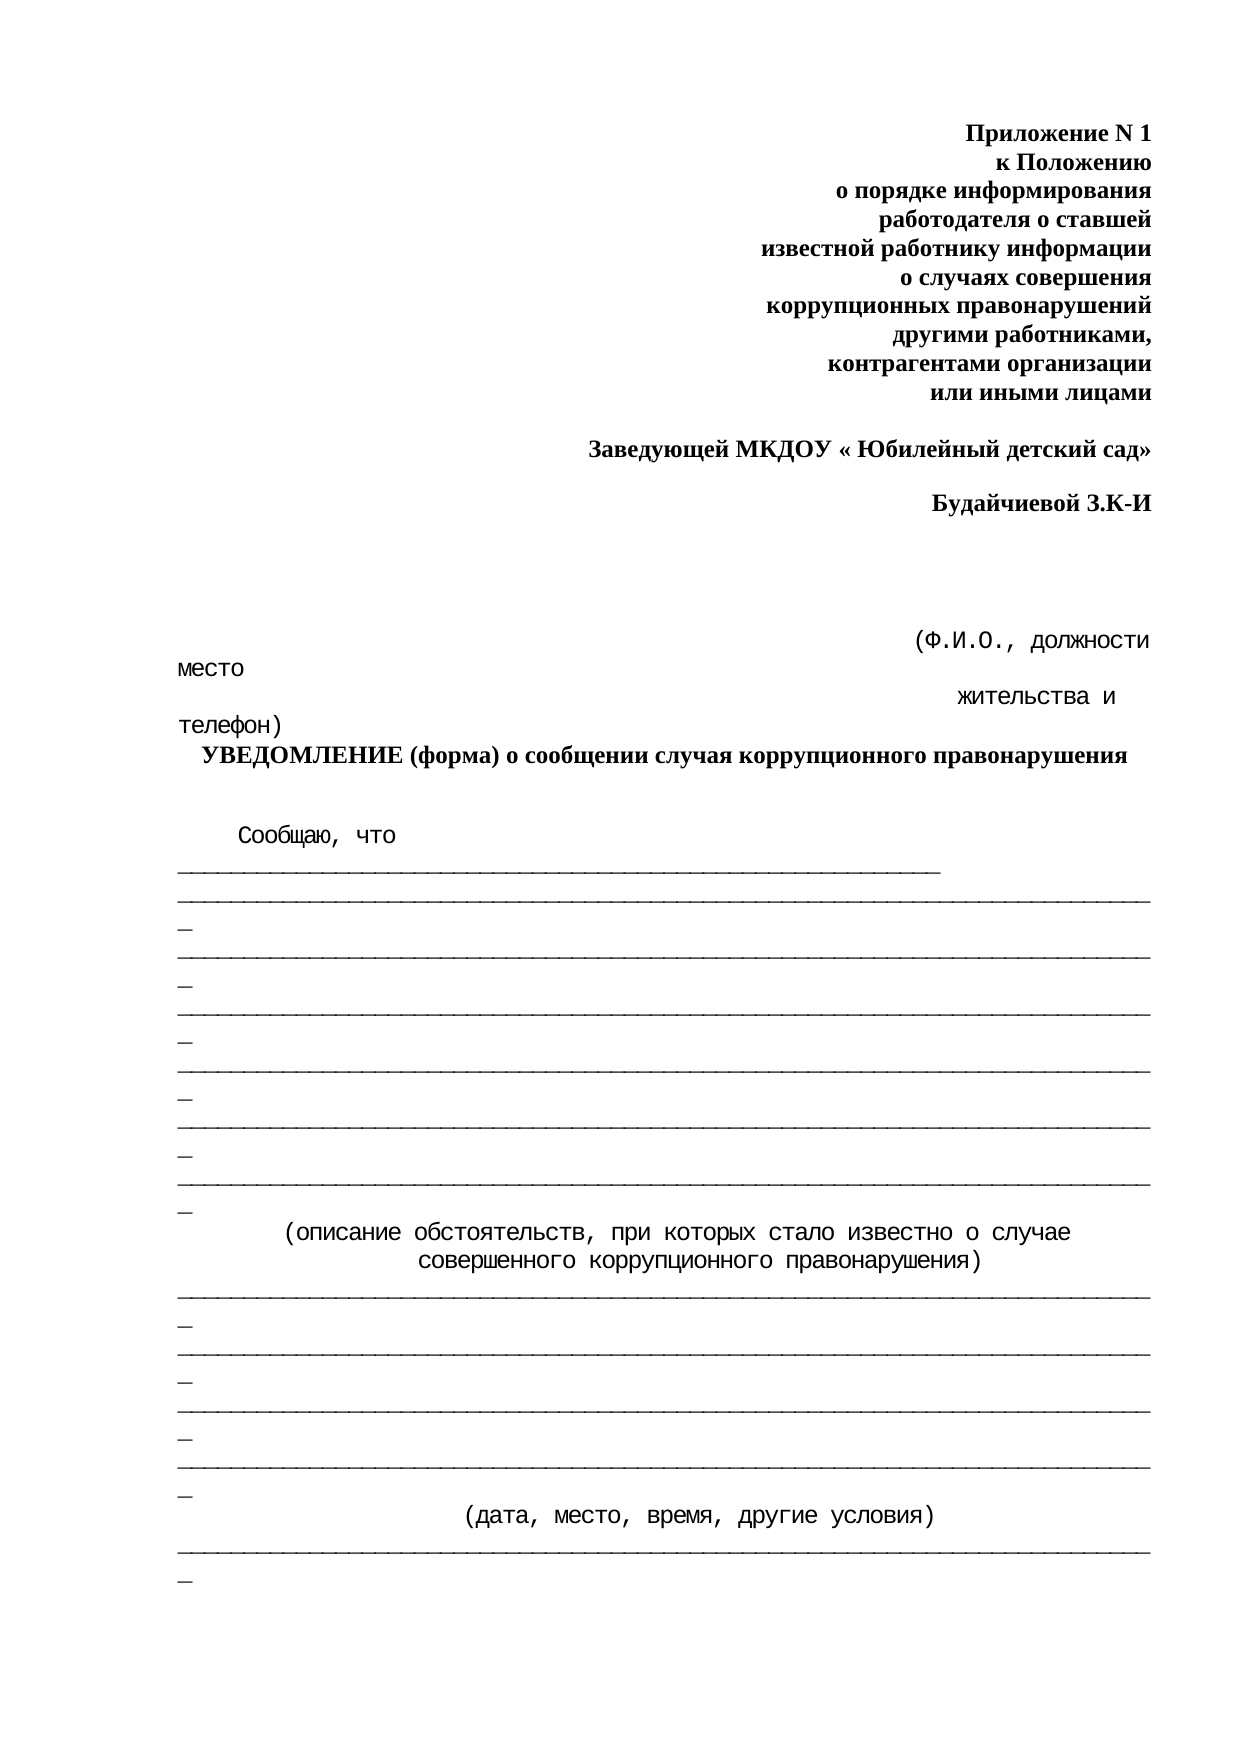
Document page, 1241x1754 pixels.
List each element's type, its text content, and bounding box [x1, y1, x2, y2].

text ___________________________________________________________________________ [177, 936, 1152, 993]
text (описание обстоятельств, при которых стало известно о случае [177, 1219, 1152, 1248]
text ___________________________________________________________________________ [177, 1049, 1152, 1106]
text совершенного коррупционного правонарушения) [177, 1248, 1152, 1276]
text УВЕДОМЛЕНИЕ (форма) о сообщении случая коррупционного правонарушения [177, 741, 1152, 769]
text ___________________________________________________________________________ [177, 1106, 1152, 1163]
text ___________________________________________________________________________ [177, 1163, 1152, 1219]
text ___________________________________________________________________________ [177, 879, 1152, 936]
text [177, 1446, 1152, 1503]
text (дата, место, время, другие условия) [177, 1503, 1152, 1531]
text ___________________________________________________________________________ [177, 1389, 1152, 1446]
text ___________________________________________________________________________ [177, 1276, 1152, 1333]
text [177, 1531, 1152, 1588]
text ___________________________________________________________________________ [177, 1333, 1152, 1389]
text Приложение N 1 к Положению о порядке информирования работодателя о ставшей известной работнику информации о случаях совершения коррупционных правонарушений другими работниками, контрагентами организации или иными лицами Заведующей МКДОУ « Юбилейный детский сад» [177, 118, 1152, 463]
text ___________________________________________________________________________ [177, 993, 1152, 1049]
text (Ф.И.О., должности место [177, 627, 1152, 684]
text Будайчиевой З.К-И [177, 488, 1152, 517]
text Сообщаю, что __________________________________________________________ [177, 794, 1152, 879]
text жительства и телефон) [177, 684, 1152, 741]
